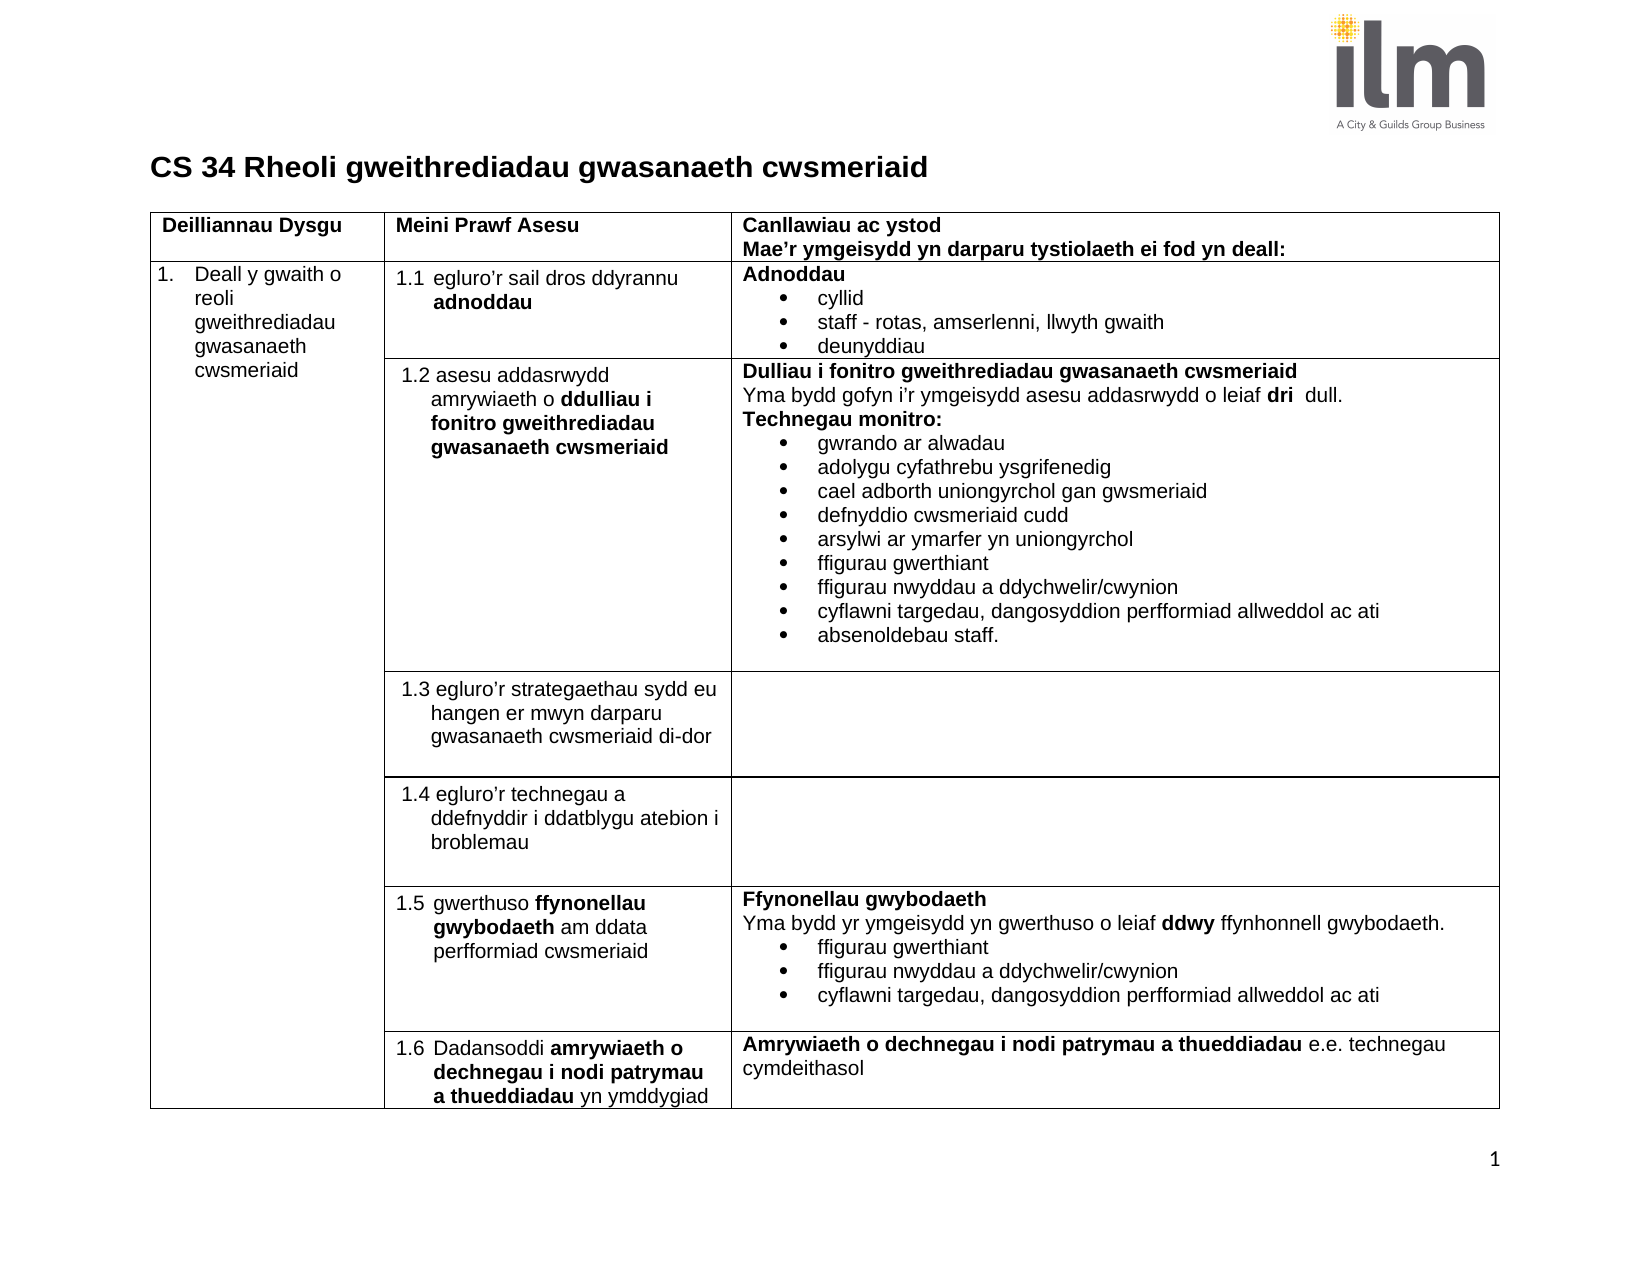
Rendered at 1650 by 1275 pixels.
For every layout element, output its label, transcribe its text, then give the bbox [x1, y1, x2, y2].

table_header Deilliannau Dysgu [151, 213, 384, 261]
table_cell Dadansoddi amrywiaeth o dechnegau i nodi patrymau a thueddiadau yn ymddygiad cwsmeriaid a pherfformiad gwasanaeth cwsmeriaid [385, 1032, 731, 1108]
table_cell 1.4 egluro’r technegau a ddefnyddir i ddatblygu atebion i broblemau [385, 778, 731, 886]
table_header Canllawiau ac ystod Mae’r ymgeisydd yn darparu tystiolaeth ei fod yn deall: [732, 213, 1499, 261]
table_cell [732, 778, 1499, 886]
table_cell gwerthuso ffynonellau gwybodaeth am ddata perfformiad cwsmeriaid [385, 887, 731, 1031]
table_header Meini Prawf Asesu [385, 213, 731, 261]
table_cell [732, 672, 1499, 776]
table_cell Amrywiaeth o dechnegau i nodi patrymau a thueddiadau e.e. technegau cymdeithasol [732, 1032, 1499, 1108]
table_cell Adnoddau cyllid staff - rotas, amserlenni, llwyth gwaith deunyddiau [732, 262, 1499, 358]
table_cell Ffynonellau gwybodaeth Yma bydd yr ymgeisydd yn gwerthuso o leiaf ddwy ffynhonnell gwybodaeth. ffigurau gwerthiant ffigurau nwyddau a ddychwelir/cwynion cyflawni targedau, dangosyddion perfformiad allweddol ac ati [732, 887, 1499, 1031]
table_cell Dulliau i fonitro gweithrediadau gwasanaeth cwsmeriaid Yma bydd gofyn i’r ymgeisydd asesu addasrwydd o leiaf dri dull. Technegau monitro: gwrando ar alwadau adolygu cyfathrebu ysgrifenedig cael adborth uniongyrchol gan gwsmeriaid defnyddio cwsmeriaid cudd arsylwi ar ymarfer yn uniongyrchol ffigurau gwerthiant ffigurau nwyddau a ddychwelir/cwynion cyflawni targedau, dangosyddion perfformiad allweddol ac ati absenoldebau staff. [732, 359, 1499, 671]
text CS 34 Rheoli gweithrediadau gwasanaeth cwsmeriaid [150, 150, 1500, 183]
table_cell egluro’r sail dros ddyrannu adnoddau [385, 262, 731, 358]
table_cell 1.2 asesu addasrwydd amrywiaeth o ddulliau i fonitro gweithrediadau gwasanaeth cwsmeriaid [385, 359, 731, 671]
picture [1329, 14, 1497, 135]
table_cell 1.3 egluro’r strategaethau sydd eu hangen er mwyn darparu gwasanaeth cwsmeriaid di-dor [385, 672, 731, 776]
table_cell Deall y gwaith o reoli gweithrediadau gwasanaeth cwsmeriaid [151, 262, 384, 1108]
